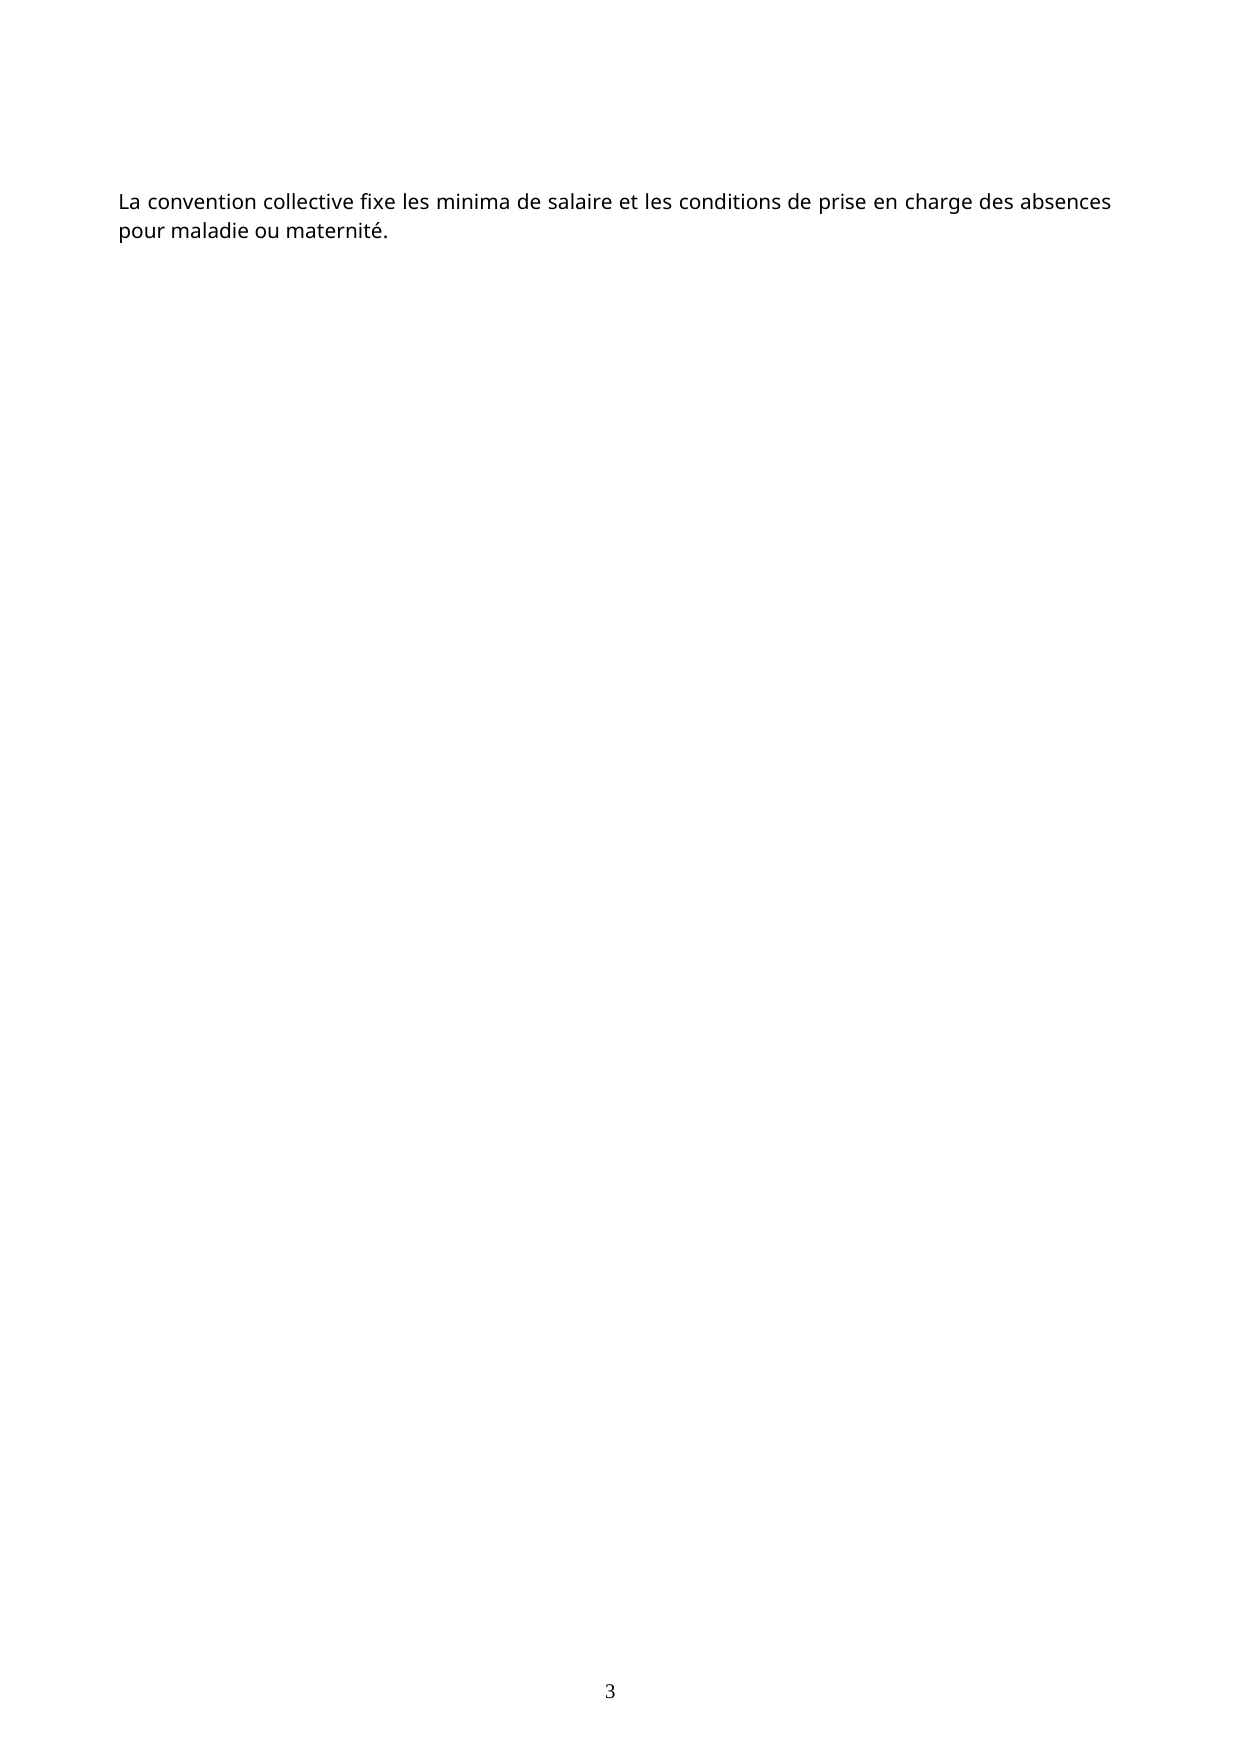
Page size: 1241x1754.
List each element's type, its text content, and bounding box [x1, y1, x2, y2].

text La convention collective fixe les minima de salaire et les conditions de prise en charge des absences pour maladie ou maternité. [118, 187, 1112, 244]
